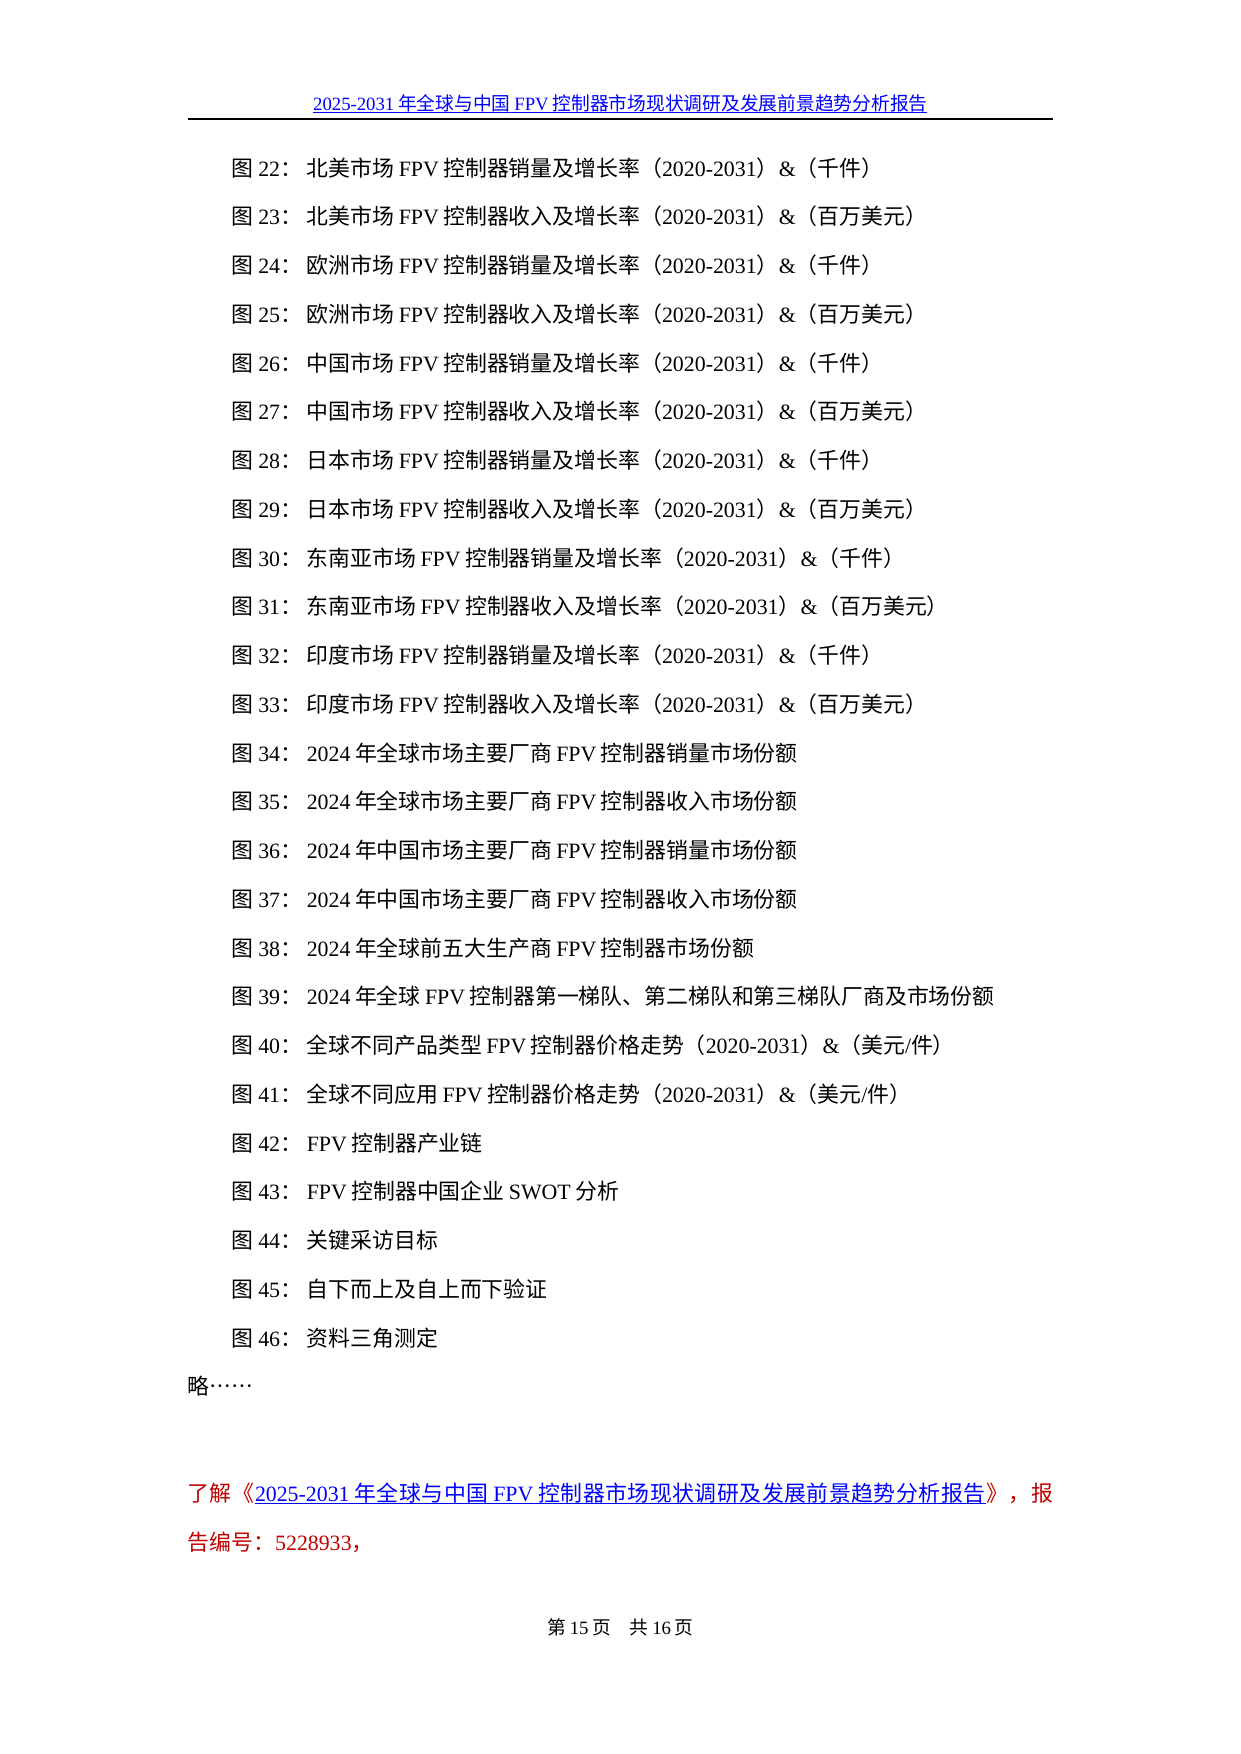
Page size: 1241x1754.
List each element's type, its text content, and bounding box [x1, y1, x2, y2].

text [187, 150, 1053, 1401]
text 了解《2025-2031年全球与中国FPV控制器市场现状调研及发展前景趋势分析报告》，报告编号：5228933， [187, 1475, 1053, 1557]
